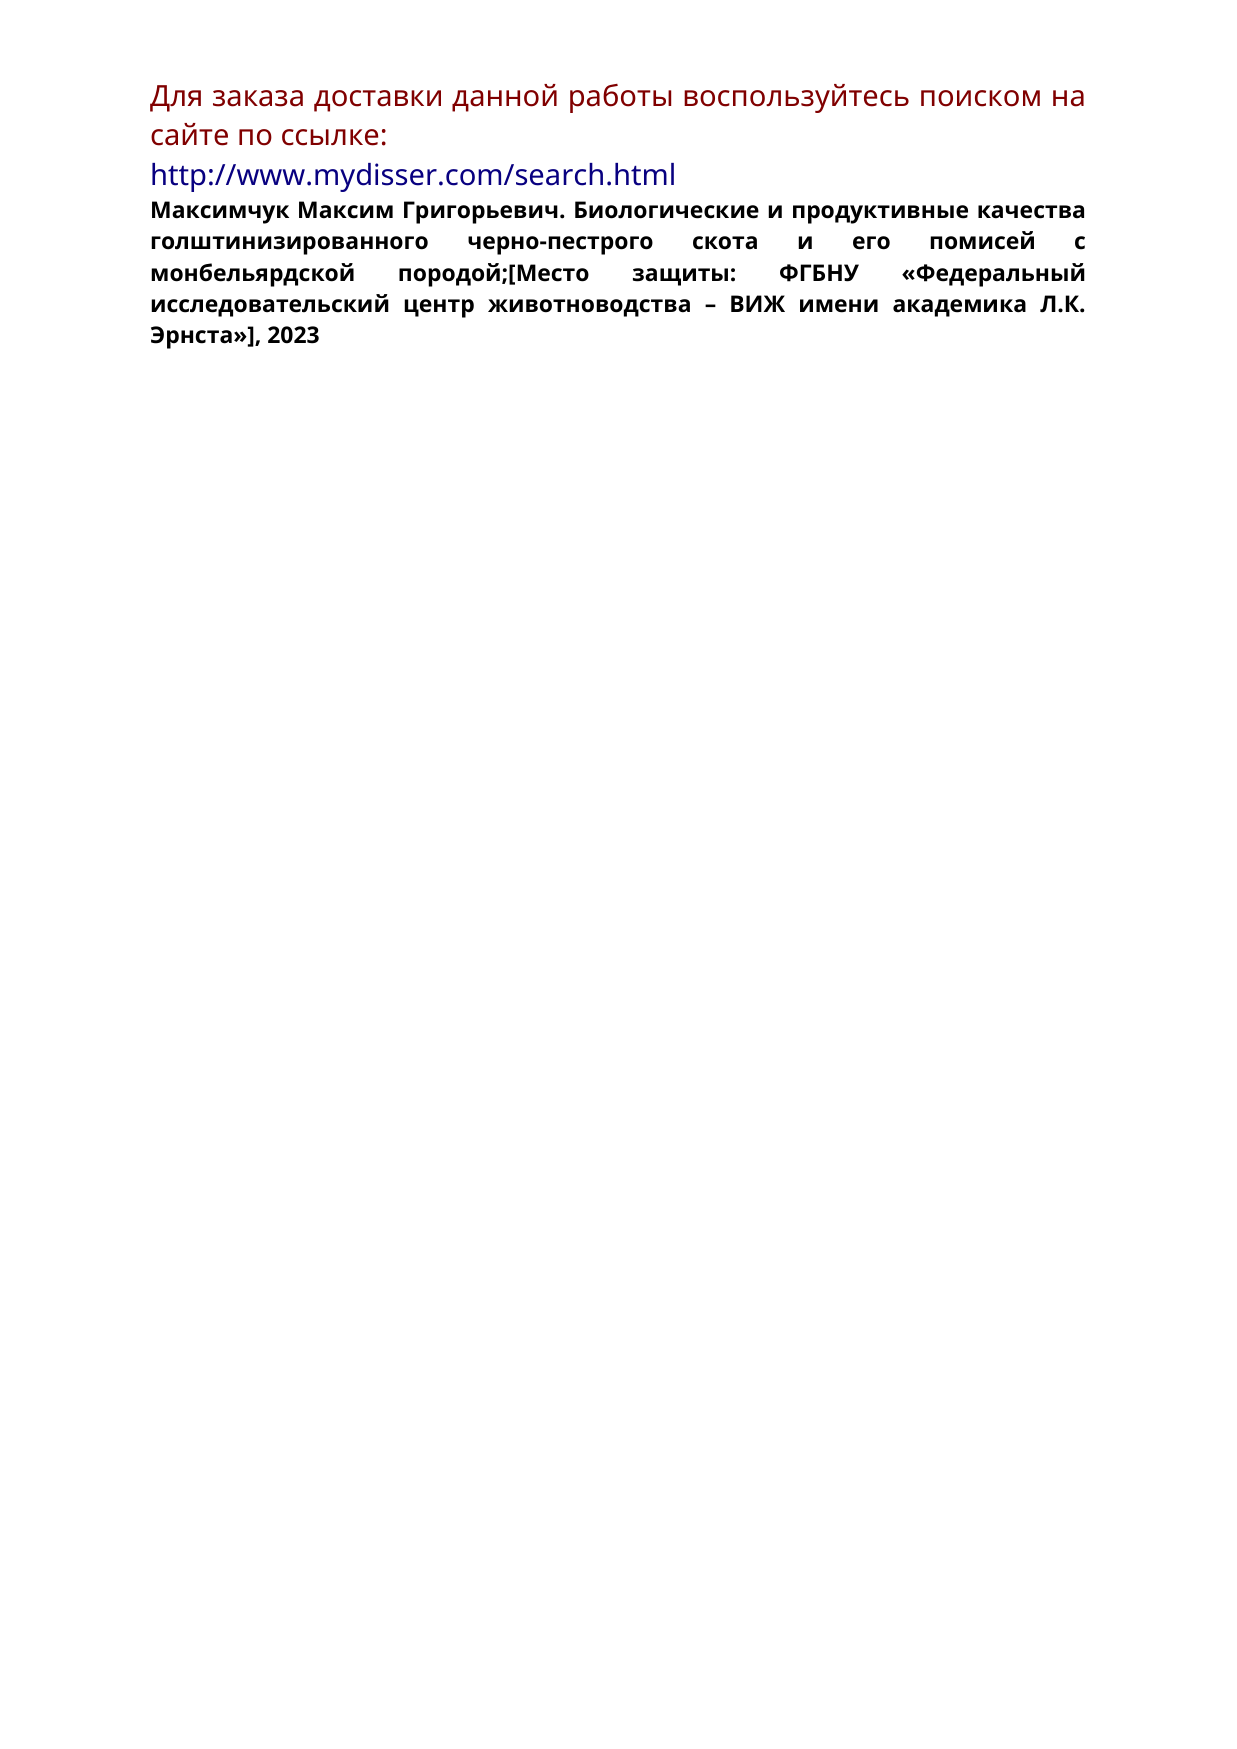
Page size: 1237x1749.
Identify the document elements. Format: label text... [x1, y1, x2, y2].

text Максимчук Максим Григорьевич. Биологические и продуктивные качества голштинизированного черно-пестрого скота и его помисей с монбельярдской породой;[Место защиты: ФГБНУ «Федеральный исследовательский центр животноводства – ВИЖ имени академика Л.К. Эрнста»], 2023 [150, 194, 1086, 350]
